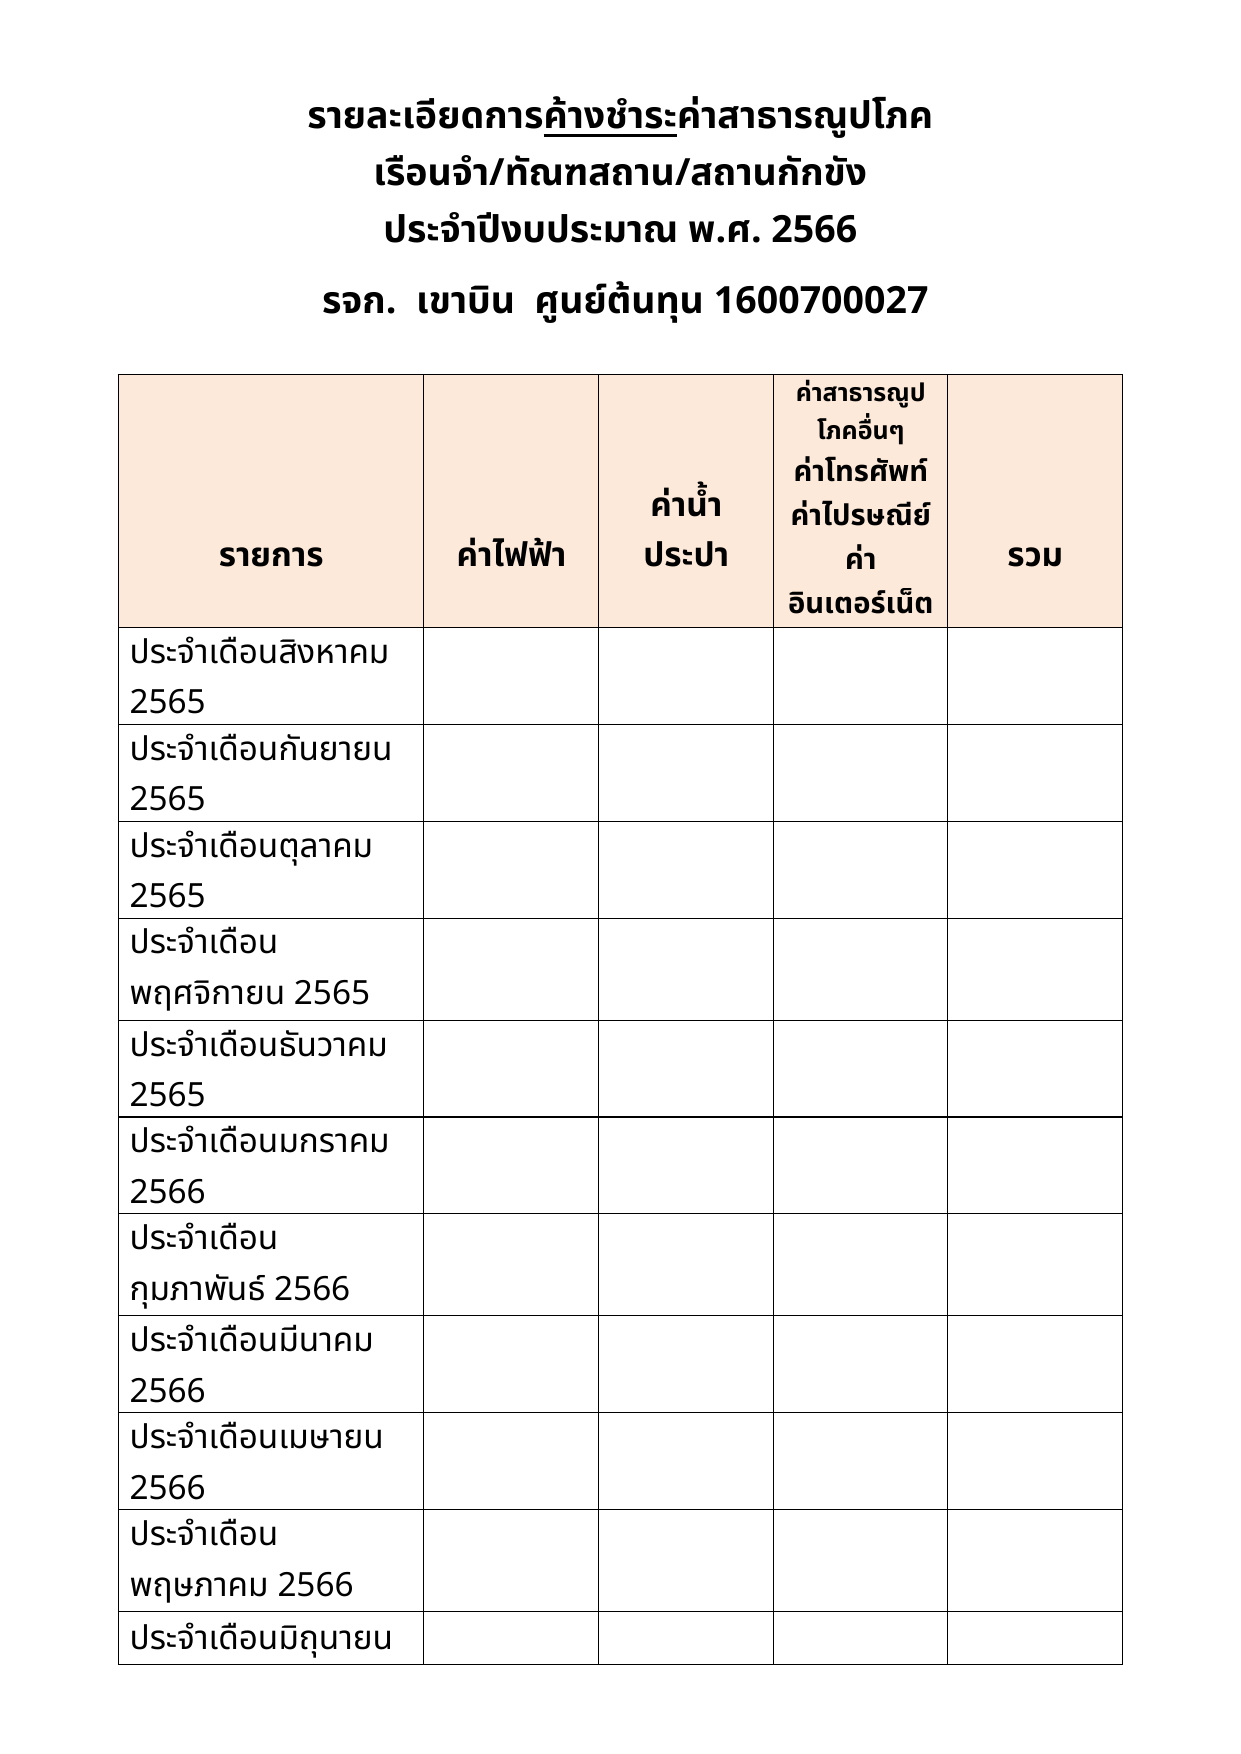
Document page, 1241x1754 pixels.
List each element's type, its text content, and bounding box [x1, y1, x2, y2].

table_cell ประจำเดือนธันวาคม 2565 [119, 1021, 423, 1116]
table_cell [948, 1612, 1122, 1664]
table_cell [774, 822, 947, 917]
table_cell [948, 628, 1122, 724]
table_cell ประจำเดือนมกราคม 2566 [119, 1118, 423, 1213]
table_cell ประจำเดือนสิงหาคม 2565 [119, 628, 423, 724]
table_cell [424, 628, 598, 724]
table_cell [599, 1021, 773, 1116]
table_cell [948, 1413, 1122, 1509]
table_header รายการ [119, 375, 423, 627]
table_cell [599, 725, 773, 821]
table_cell [424, 1214, 598, 1315]
text ประจำปีงบประมาณ พ.ศ. 2566 [118, 202, 1122, 259]
table_cell [948, 1316, 1122, 1412]
table_cell [774, 1118, 947, 1213]
table_cell ประจำเดือนกันยายน 2565 [119, 725, 423, 821]
table_cell [424, 822, 598, 917]
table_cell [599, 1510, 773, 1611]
table_cell [424, 919, 598, 1019]
table_cell [774, 1316, 947, 1412]
table_cell [948, 1118, 1122, 1213]
table_cell [774, 1413, 947, 1509]
table_cell [774, 725, 947, 821]
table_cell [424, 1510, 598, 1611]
table_cell [424, 725, 598, 821]
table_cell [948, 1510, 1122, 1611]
text รจก. เขาบิน ศูนย์ต้นทุน 1600700027 [118, 273, 1122, 330]
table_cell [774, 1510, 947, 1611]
table_cell ประจำเดือนตุลาคม 2565 [119, 822, 423, 917]
table_cell [948, 1214, 1122, 1315]
table_header ค่าน้ำประปา [599, 375, 773, 627]
table_cell ประจำเดือนเมษายน 2566 [119, 1413, 423, 1509]
table_cell [424, 1118, 598, 1213]
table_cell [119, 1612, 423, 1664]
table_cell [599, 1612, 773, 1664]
table_cell [599, 1316, 773, 1412]
table_cell [424, 1316, 598, 1412]
table_cell [599, 1413, 773, 1509]
table_cell [599, 1118, 773, 1213]
table_cell [599, 822, 773, 917]
table_cell [424, 1021, 598, 1116]
table_cell [599, 628, 773, 724]
text รายละเอียดการค้างชำระค่าสาธารณูปโภค [118, 89, 1122, 145]
table_cell ประจำเดือนมีนาคม 2566 [119, 1316, 423, 1412]
table_cell ประจำเดือนพฤศจิกายน 2565 [119, 919, 423, 1019]
table_cell [424, 1413, 598, 1509]
table_cell [599, 1214, 773, 1315]
table_cell [948, 919, 1122, 1019]
text เรือนจำ/ทัณฑสถาน/สถานกักขัง [118, 145, 1122, 202]
table_cell [948, 725, 1122, 821]
table_header รวม [948, 375, 1122, 627]
table_header ค่าสาธารณูปโภคอื่นๆ ค่าโทรศัพท์ ค่าไปรษณีย์ ค่าอินเตอร์เน็ต [774, 375, 947, 627]
table_cell [774, 919, 947, 1019]
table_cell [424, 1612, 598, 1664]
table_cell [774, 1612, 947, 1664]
table_cell [774, 1021, 947, 1116]
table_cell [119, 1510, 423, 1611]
table_cell [774, 1214, 947, 1315]
table_cell [948, 822, 1122, 917]
table_cell ประจำเดือนกุมภาพันธ์ 2566 [119, 1214, 423, 1315]
table_cell [599, 919, 773, 1019]
table_cell [948, 1021, 1122, 1116]
table_cell [774, 628, 947, 724]
table_header ค่าไฟฟ้า [424, 375, 598, 627]
